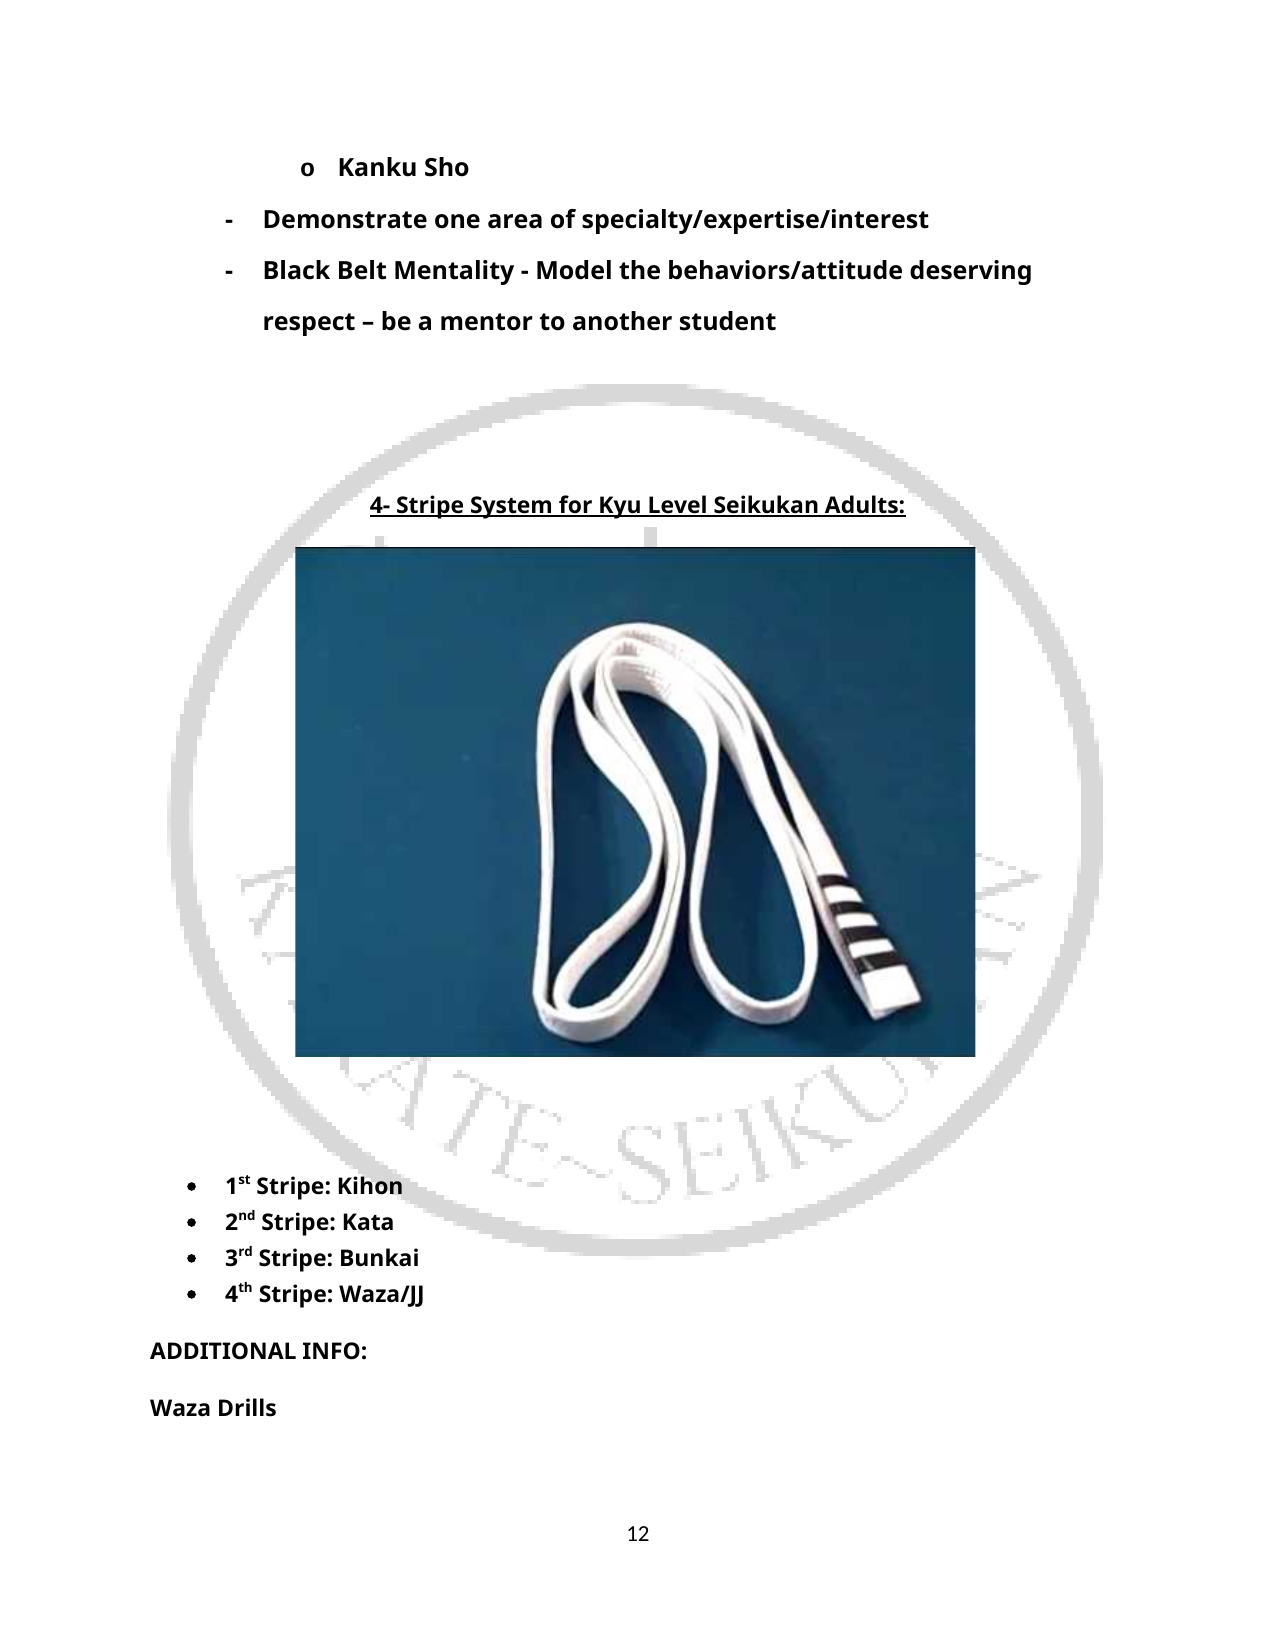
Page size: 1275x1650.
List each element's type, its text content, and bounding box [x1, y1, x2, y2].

list 3rd Stripe: Bunkai [187, 1242, 1125, 1273]
list 4th Stripe: Waza/JJ [187, 1278, 1125, 1309]
list 1st Stripe: Kihon [187, 1170, 1125, 1201]
text 4- Stripe System for Kyu Level Seikukan Adults: [150, 489, 1125, 520]
text ADDITIONAL INFO: [150, 1335, 1125, 1366]
list 2nd Stripe: Kata [187, 1206, 1125, 1237]
text Waza Drills [150, 1391, 1125, 1423]
list Black Belt Mentality - Model the behaviors/attitude deserving respect – be a mentor to another student [225, 252, 1125, 337]
picture [295, 547, 976, 1057]
list Kanku Sho [300, 150, 1125, 184]
list Demonstrate one area of specialty/expertise/interest [225, 201, 1125, 235]
